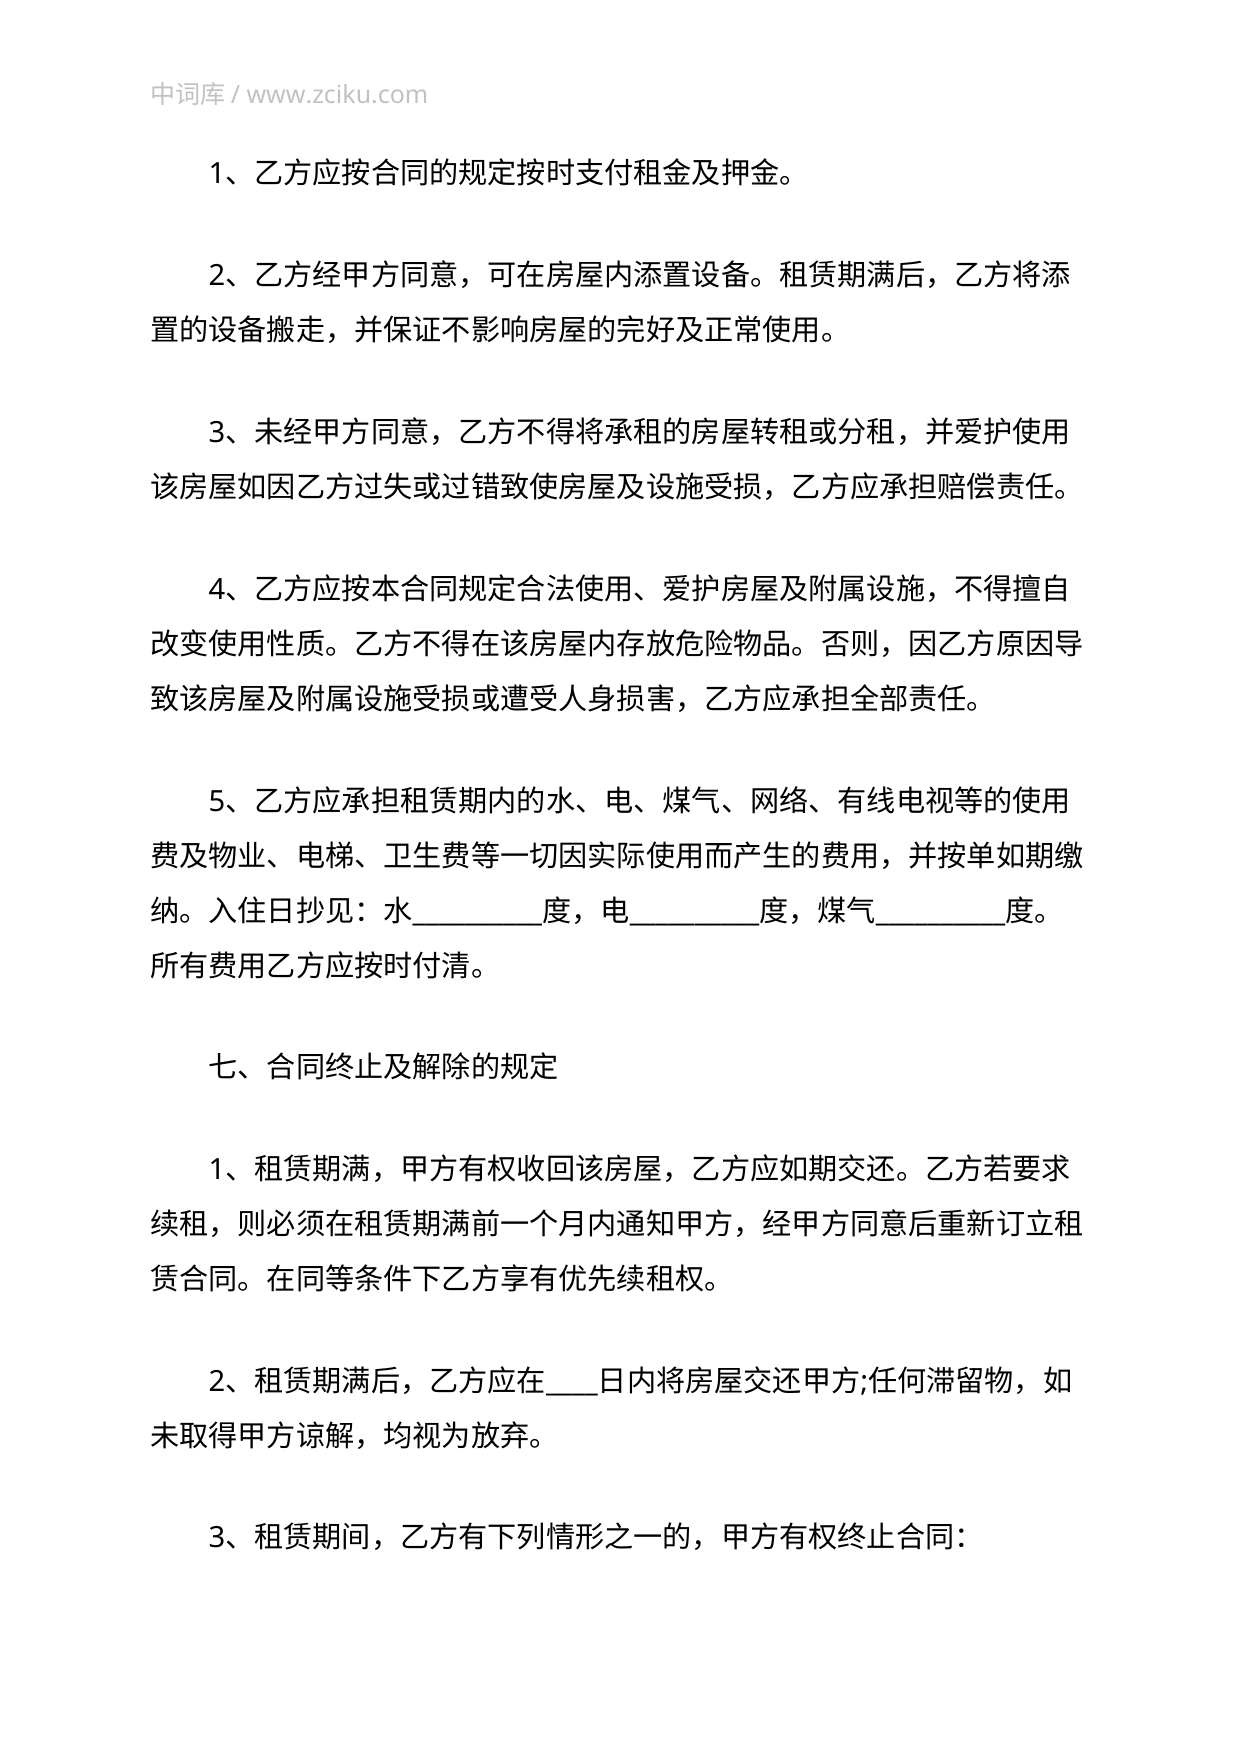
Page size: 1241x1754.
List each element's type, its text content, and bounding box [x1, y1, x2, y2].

text 3、未经甲方同意，乙方不得将承租的房屋转租或分租，并爱护使用该房屋如因乙方过失或过错致使房屋及设施受损，乙方应承担赔偿责任。 [150, 409, 1090, 506]
text 3、租赁期间，乙方有下列情形之一的，甲方有权终止合同： [150, 1514, 1090, 1556]
text 4、乙方应按本合同规定合法使用、爱护房屋及附属设施，不得擅自改变使用性质。乙方不得在该房屋内存放危险物品。否则，因乙方原因导致该房屋及附属设施受损或遭受人身损害，乙方应承担全部责任。 [150, 566, 1090, 718]
text 5、乙方应承担租赁期内的水、电、煤气、网络、有线电视等的使用费及物业、电梯、卫生费等一切因实际使用而产生的费用，并按单如期缴纳。入住日抄见：水__________度，电__________度，煤气__________度。所有费用乙方应按时付清。 [150, 777, 1090, 984]
text 1、租赁期满，甲方有权收回该房屋，乙方应如期交还。乙方若要求续租，则必须在租赁期满前一个月内通知甲方，经甲方同意后重新订立租赁合同。在同等条件下乙方享有优先续租权。 [150, 1146, 1090, 1298]
text 七、合同终止及解除的规定 [150, 1044, 1090, 1086]
text 1、乙方应按合同的规定按时支付租金及押金。 [150, 150, 1090, 192]
text 2、租赁期满后，乙方应在____日内将房屋交还甲方;任何滞留物，如未取得甲方谅解，均视为放弃。 [150, 1357, 1090, 1454]
text 2、乙方经甲方同意，可在房屋内添置设备。租赁期满后，乙方将添置的设备搬走，并保证不影响房屋的完好及正常使用。 [150, 252, 1090, 349]
